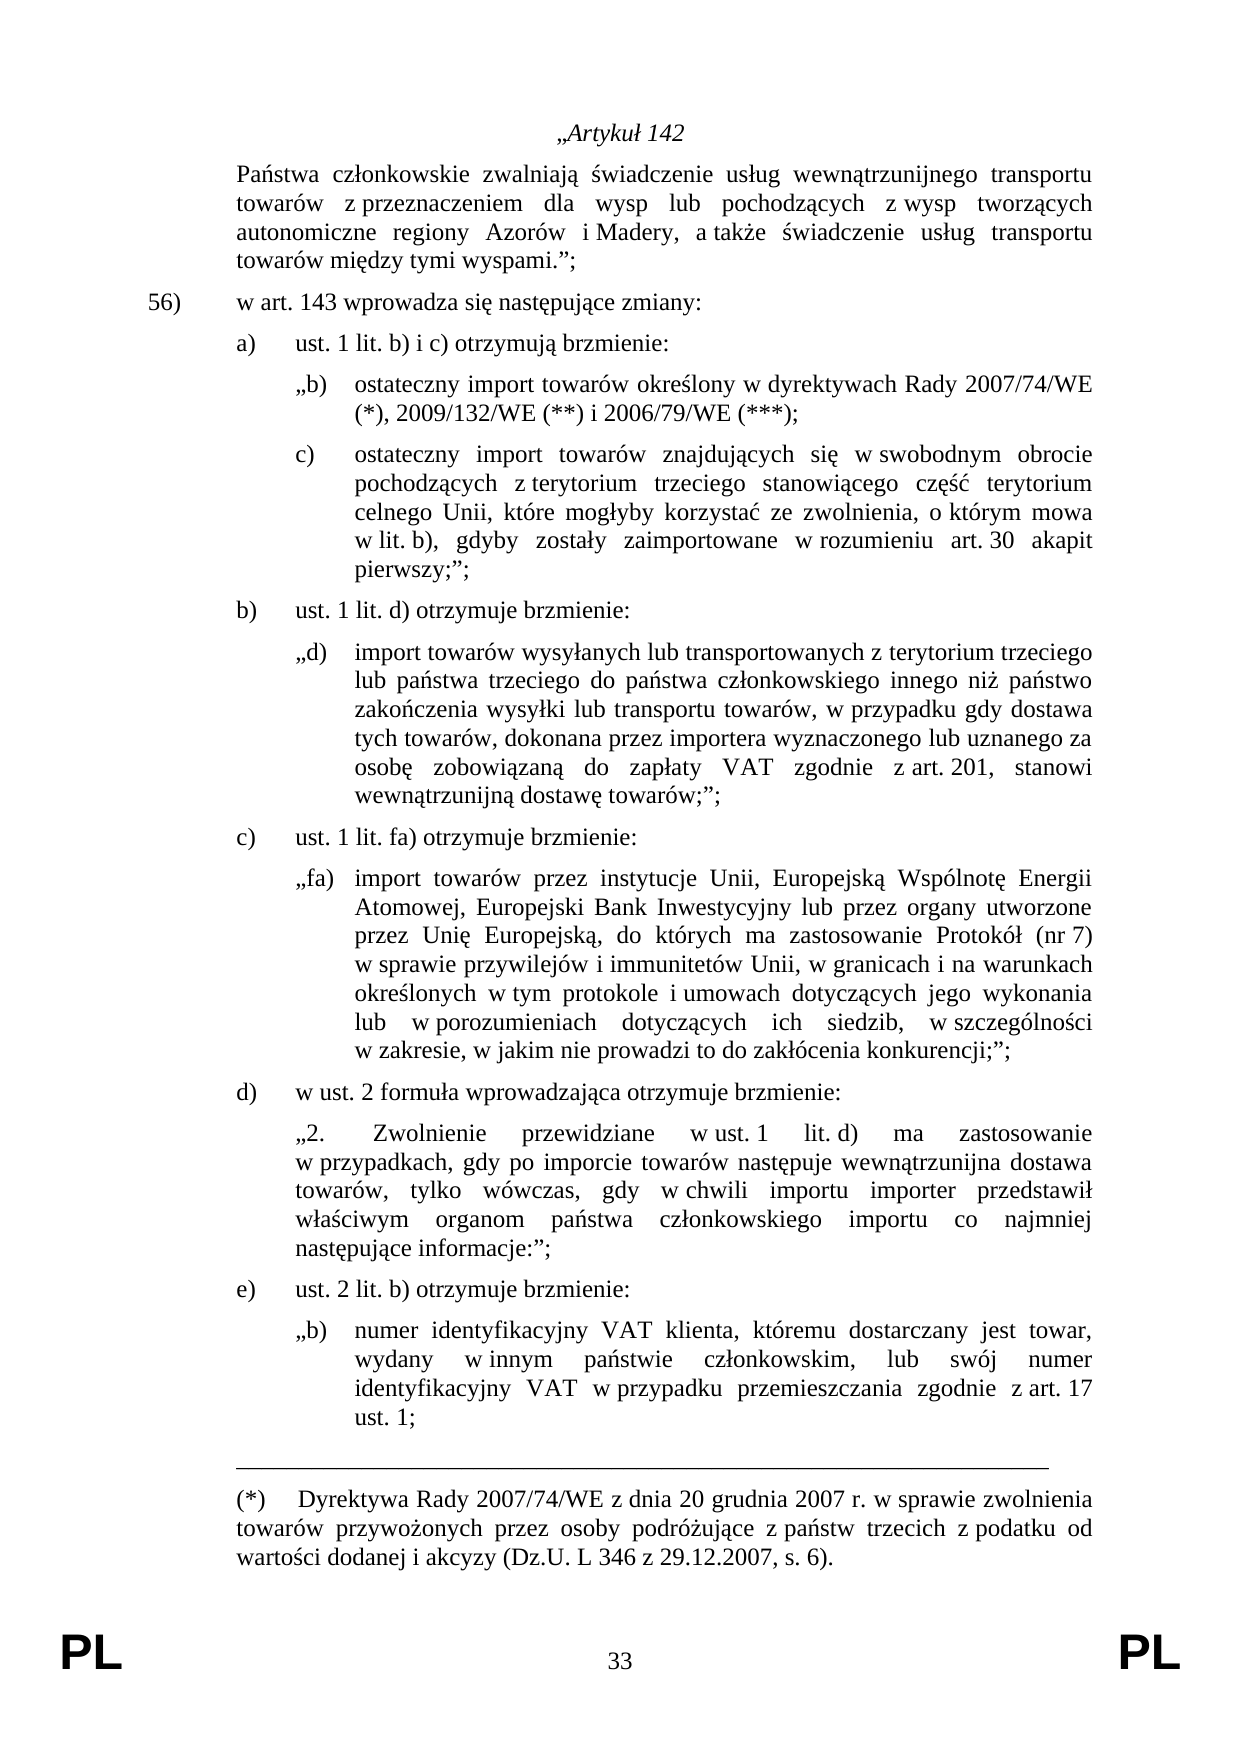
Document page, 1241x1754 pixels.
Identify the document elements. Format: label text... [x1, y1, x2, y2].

text _________________________________________________________________ [236, 1443, 1093, 1472]
text a) ust. 1 lit. b) i c) otrzymują brzmienie: [236, 328, 1093, 357]
text „2. Zwolnienie przewidziane w ust. 1 lit. d) ma zastosowanie w przypadkach, gdy po imporcie towarów następuje wewnątrzunijna dostawa towarów, tylko wówczas, gdy w chwili importu importer przedstawił właściwym organom państwa członkowskiego importu co najmniej następujące informacje:”; [295, 1118, 1093, 1262]
text c) ostateczny import towarów znajdujących się w swobodnym obrocie pochodzących z terytorium trzeciego stanowiącego część terytorium celnego Unii, które mogłyby korzystać ze zwolnienia, o którym mowa w lit. b), gdyby zostały zaimportowane w rozumieniu art. 30 akapit pierwszy;”; [295, 439, 1093, 583]
text „b) ostateczny import towarów określony w dyrektywach Rady 2007/74/WE (*), 2009/132/WE (**) i 2006/79/WE (***); [295, 369, 1093, 427]
text c) ust. 1 lit. fa) otrzymuje brzmienie: [236, 822, 1093, 851]
text (*) Dyrektywa Rady 2007/74/WE z dnia 20 grudnia 2007 r. w sprawie zwolnienia towarów przywożonych przez osoby podróżujące z państw trzecich z podatku od wartości dodanej i akcyzy (Dz.U. L 346 z 29.12.2007, s. 6). [236, 1484, 1093, 1571]
text „b) numer identyfikacyjny VAT klienta, któremu dostarczany jest towar, wydany w innym państwie członkowskim, lub swój numer identyfikacyjny VAT w przypadku przemieszczania zgodnie z art. 17 ust. 1; [295, 1316, 1093, 1431]
text „fa) import towarów przez instytucje Unii, Europejską Wspólnotę Energii Atomowej, Europejski Bank Inwestycyjny lub przez organy utworzone przez Unię Europejską, do których ma zastosowanie Protokół (nr 7) w sprawie przywilejów i immunitetów Unii, w granicach i na warunkach określonych w tym protokole i umowach dotyczących jego wykonania lub w porozumieniach dotyczących ich siedzib, w szczególności w zakresie, w jakim nie prowadzi to do zakłócenia konkurencji;”; [295, 863, 1093, 1064]
text Państwa członkowskie zwalniają świadczenie usług wewnątrzunijnego transportu towarów z przeznaczeniem dla wysp lub pochodzących z wysp tworzących autonomiczne regiony Azorów i Madery, a także świadczenie usług transportu towarów między tymi wyspami.”; [236, 159, 1093, 274]
text „Artykuł 142 [148, 118, 1093, 147]
text e) ust. 2 lit. b) otrzymuje brzmienie: [236, 1274, 1093, 1303]
text 56) w art. 143 wprowadza się następujące zmiany: [148, 287, 1093, 316]
text d) w ust. 2 formuła wprowadzająca otrzymuje brzmienie: [236, 1077, 1093, 1106]
text „d) import towarów wysyłanych lub transportowanych z terytorium trzeciego lub państwa trzeciego do państwa członkowskiego innego niż państwo zakończenia wysyłki lub transportu towarów, w przypadku gdy dostawa tych towarów, dokonana przez importera wyznaczonego lub uznanego za osobę zobowiązaną do zapłaty VAT zgodnie z art. 201, stanowi wewnątrzunijną dostawę towarów;”; [295, 637, 1093, 809]
text b) ust. 1 lit. d) otrzymuje brzmienie: [236, 596, 1093, 624]
